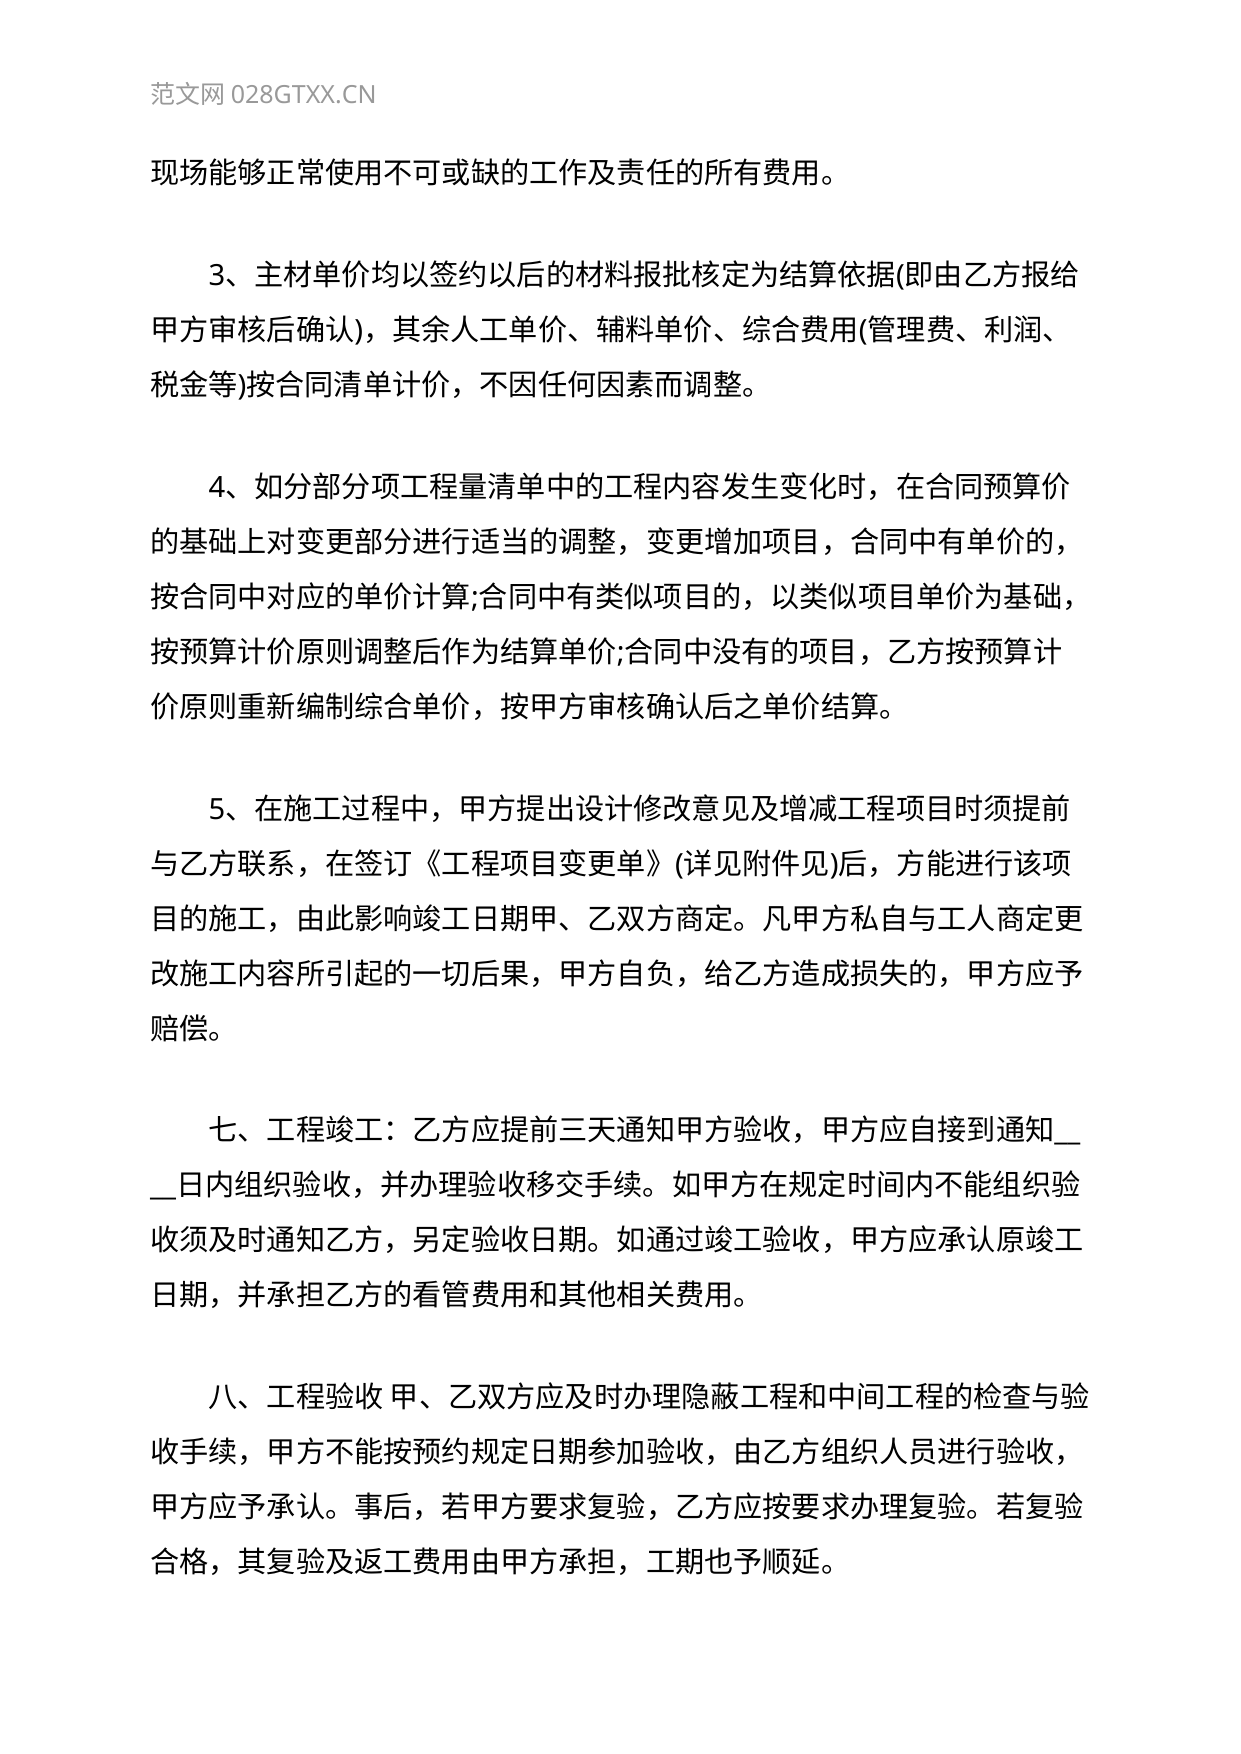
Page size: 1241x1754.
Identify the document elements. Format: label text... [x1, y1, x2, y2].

text 七、工程竣工：乙方应提前三天通知甲方验收，甲方应自接到通知____日内组织验收，并办理验收移交手续。如甲方在规定时间内不能组织验收须及时通知乙方，另定验收日期。如通过竣工验收，甲方应承认原竣工日期，并承担乙方的看管费用和其他相关费用。 [150, 1107, 1090, 1314]
text 5、在施工过程中，甲方提出设计修改意见及增减工程项目时须提前与乙方联系，在签订《工程项目变更单》(详见附件见)后，方能进行该项目的施工，由此影响竣工日期甲、乙双方商定。凡甲方私自与工人商定更改施工内容所引起的一切后果，甲方自负，给乙方造成损失的，甲方应予赔偿。 [150, 785, 1090, 1047]
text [150, 150, 1090, 192]
text 3、主材单价均以签约以后的材料报批核定为结算依据(即由乙方报给甲方审核后确认)，其余人工单价、辅料单价、综合费用(管理费、利润、税金等)按合同清单计价，不因任何因素而调整。 [150, 252, 1090, 404]
text 4、如分部分项工程量清单中的工程内容发生变化时，在合同预算价的基础上对变更部分进行适当的调整，变更增加项目，合同中有单价的，按合同中对应的单价计算;合同中有类似项目的，以类似项目单价为基础，按预算计价原则调整后作为结算单价;合同中没有的项目，乙方按预算计价原则重新编制综合单价，按甲方审核确认后之单价结算。 [150, 464, 1090, 726]
text 八、工程验收 甲、乙双方应及时办理隐蔽工程和中间工程的检查与验收手续，甲方不能按预约规定日期参加验收，由乙方组织人员进行验收，甲方应予承认。事后，若甲方要求复验，乙方应按要求办理复验。若复验合格，其复验及返工费用由甲方承担，工期也予顺延。 [150, 1374, 1090, 1581]
